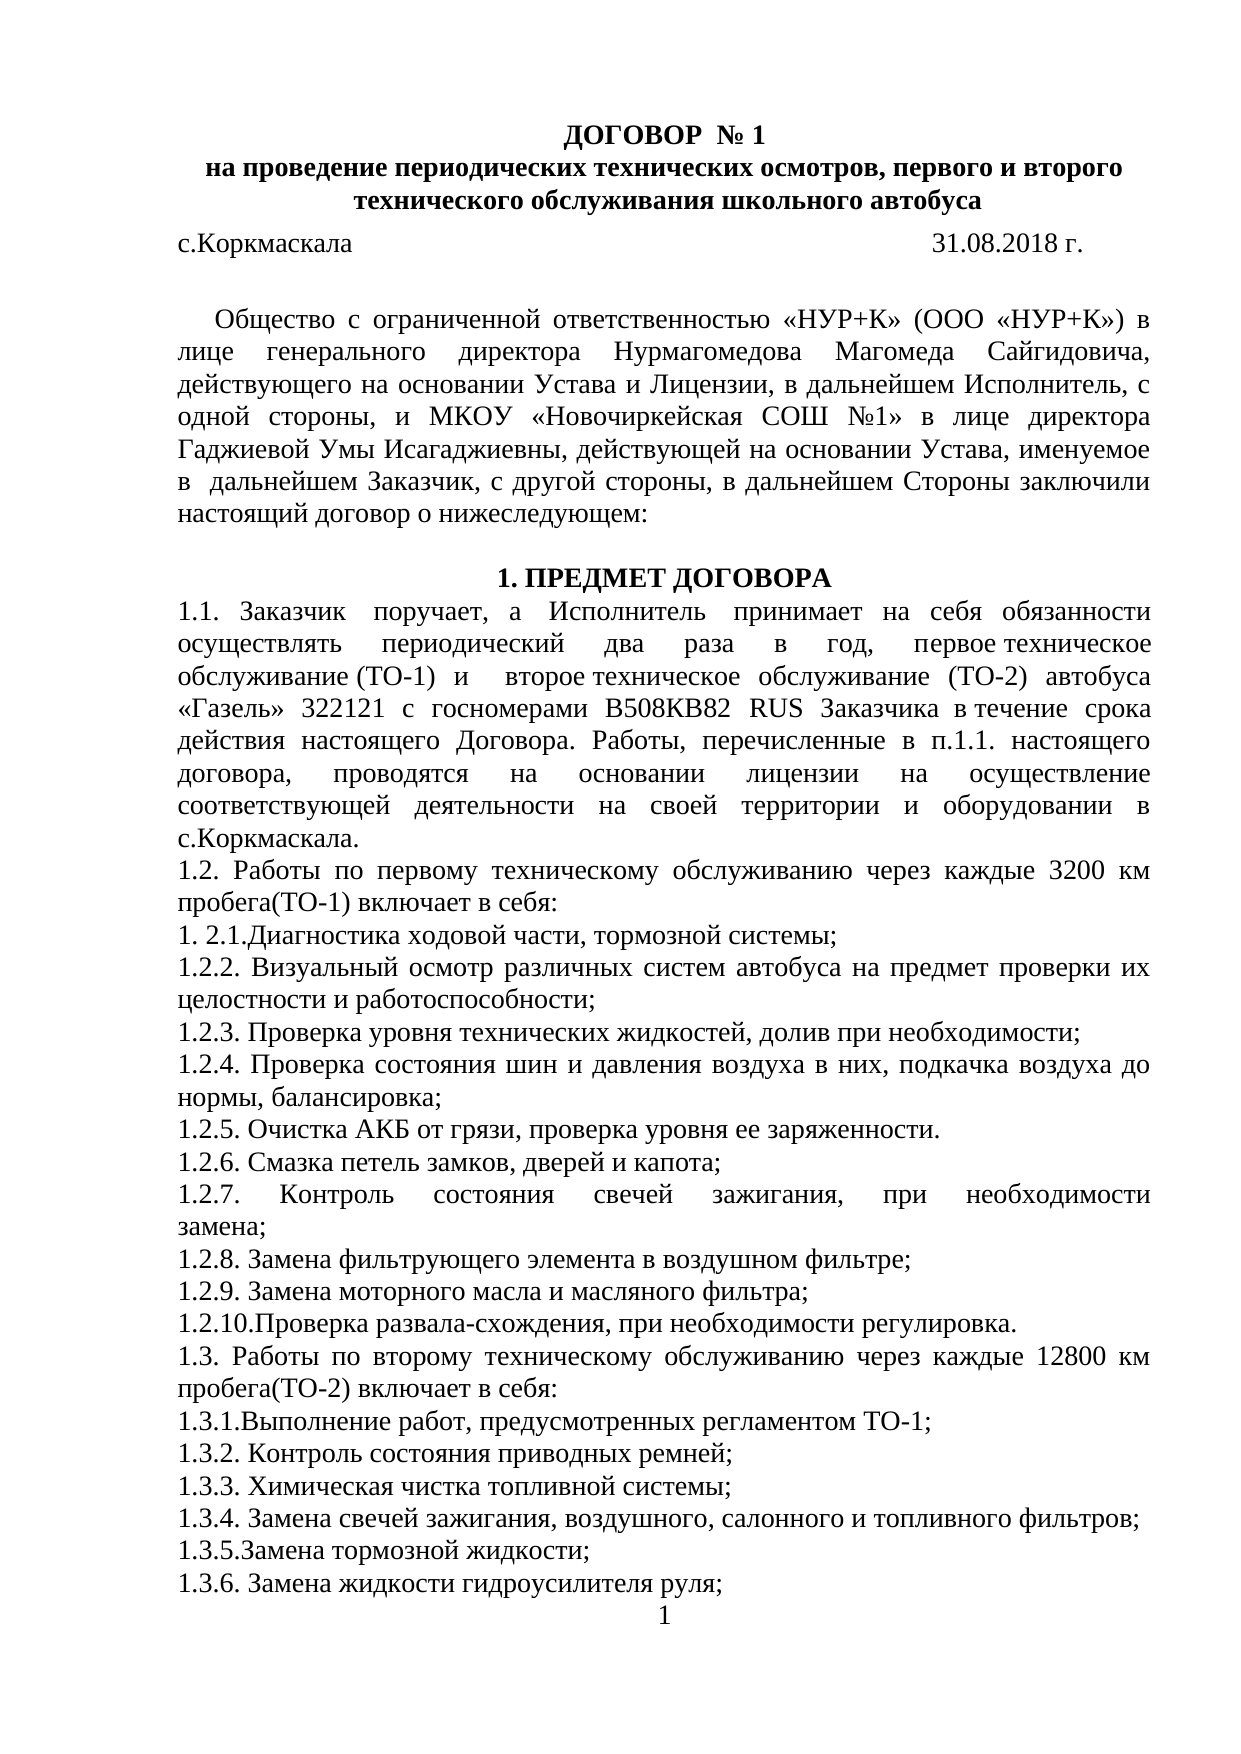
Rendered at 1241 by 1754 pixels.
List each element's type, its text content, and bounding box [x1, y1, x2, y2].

text ДОГОВОР № 1 на проведение периодических технических осмотров, первого и второго [177, 118, 1152, 183]
text технического обслуживания школьного автобуса [177, 183, 1152, 215]
text 1.2.2. Визуальный осмотр различных систем автобуса на предмет проверки их целостности и работоспособности; [177, 950, 1152, 1015]
text 1.3.1.Выполнение работ, предусмотренных регламентом ТО-1; [177, 1404, 1152, 1436]
text 1.2.4. Проверка состояния шин и давления воздуха в них, подкачка воздуха до нормы, балансировка; [177, 1047, 1152, 1112]
text 1.3.6. Замена жидкости гидроусилителя руля; [177, 1566, 1152, 1598]
text 1.3.4. Замена свечей зажигания, воздушного, салонного и топливного фильтров; [177, 1501, 1152, 1533]
text 1 [177, 1598, 1152, 1631]
text 1. 2.1.Диагностика ходовой части, тормозной системы; [177, 918, 1152, 950]
text 1.1. Заказчик поручает, а Исполнитель принимает на себя обязанности осуществлять периодический два раза в год, первое техническое обслуживание (ТО-1) и второе техническое обслуживание (ТО-2) автобуса «Газель» 322121 с госномерами В508КВ82 RUS Заказчика в течение срока действия настоящего Договора. Работы, перечисленные в п.1.1. настоящего договора, проводятся на основании лицензии на осуществление соответствующей деятельности на своей территории и оборудовании в с.Коркмаскала. [177, 594, 1152, 853]
text Общество с ограниченной ответственностью «НУР+К» (ООО «НУР+К») в лице генерального директора Нурмагомедова Магомеда Сайгидовича, действующего на основании Устава и Лицензии, в дальнейшем Исполнитель, с одной стороны, и МКОУ «Новочиркейская СОШ №1» в лице директора Гаджиевой Умы Исагаджиевны, действующей на основании Устава, именуемое в дальнейшем Заказчик, с другой стороны, в дальнейшем Стороны заключили настоящий договор о нижеследующем: [177, 270, 1152, 529]
text 1.2.3. Проверка уровня технических жидкостей, долив при необходимости; [177, 1015, 1152, 1047]
text 1.2. Работы по первому техническому обслуживанию через каждые 3200 км пробега(ТО-1) включает в себя: [177, 853, 1152, 918]
text 1.2.9. Замена моторного масла и масляного фильтра; [177, 1274, 1152, 1307]
text 1.3.3. Химическая чистка топливной системы; [177, 1468, 1152, 1501]
text 1.3.2. Контроль состояния приводных ремней; [177, 1436, 1152, 1468]
text 1.2.7. Контроль состояния свечей зажигания, при необходимости замена; [177, 1177, 1152, 1242]
text 1.3. Работы по второму техническому обслуживанию через каждые 12800 км пробега(ТО-2) включает в себя: [177, 1339, 1152, 1404]
text 1.2.10.Проверка развала-схождения, при необходимости регулировка. [177, 1307, 1152, 1339]
text 1.3.5.Замена тормозной жидкости; [177, 1533, 1152, 1566]
text 1. ПРЕДМЕТ ДОГОВОРА [177, 561, 1152, 594]
text 1.2.5. Очистка АКБ от грязи, проверка уровня ее заряженности. [177, 1112, 1152, 1144]
text 1.2.8. Замена фильтрующего элемента в воздушном фильтре; [177, 1242, 1152, 1274]
text 1.2.6. Смазка петель замков, дверей и капота; [177, 1144, 1152, 1177]
text с.Коркмаскала 31.08.2018 г. [177, 226, 1152, 259]
